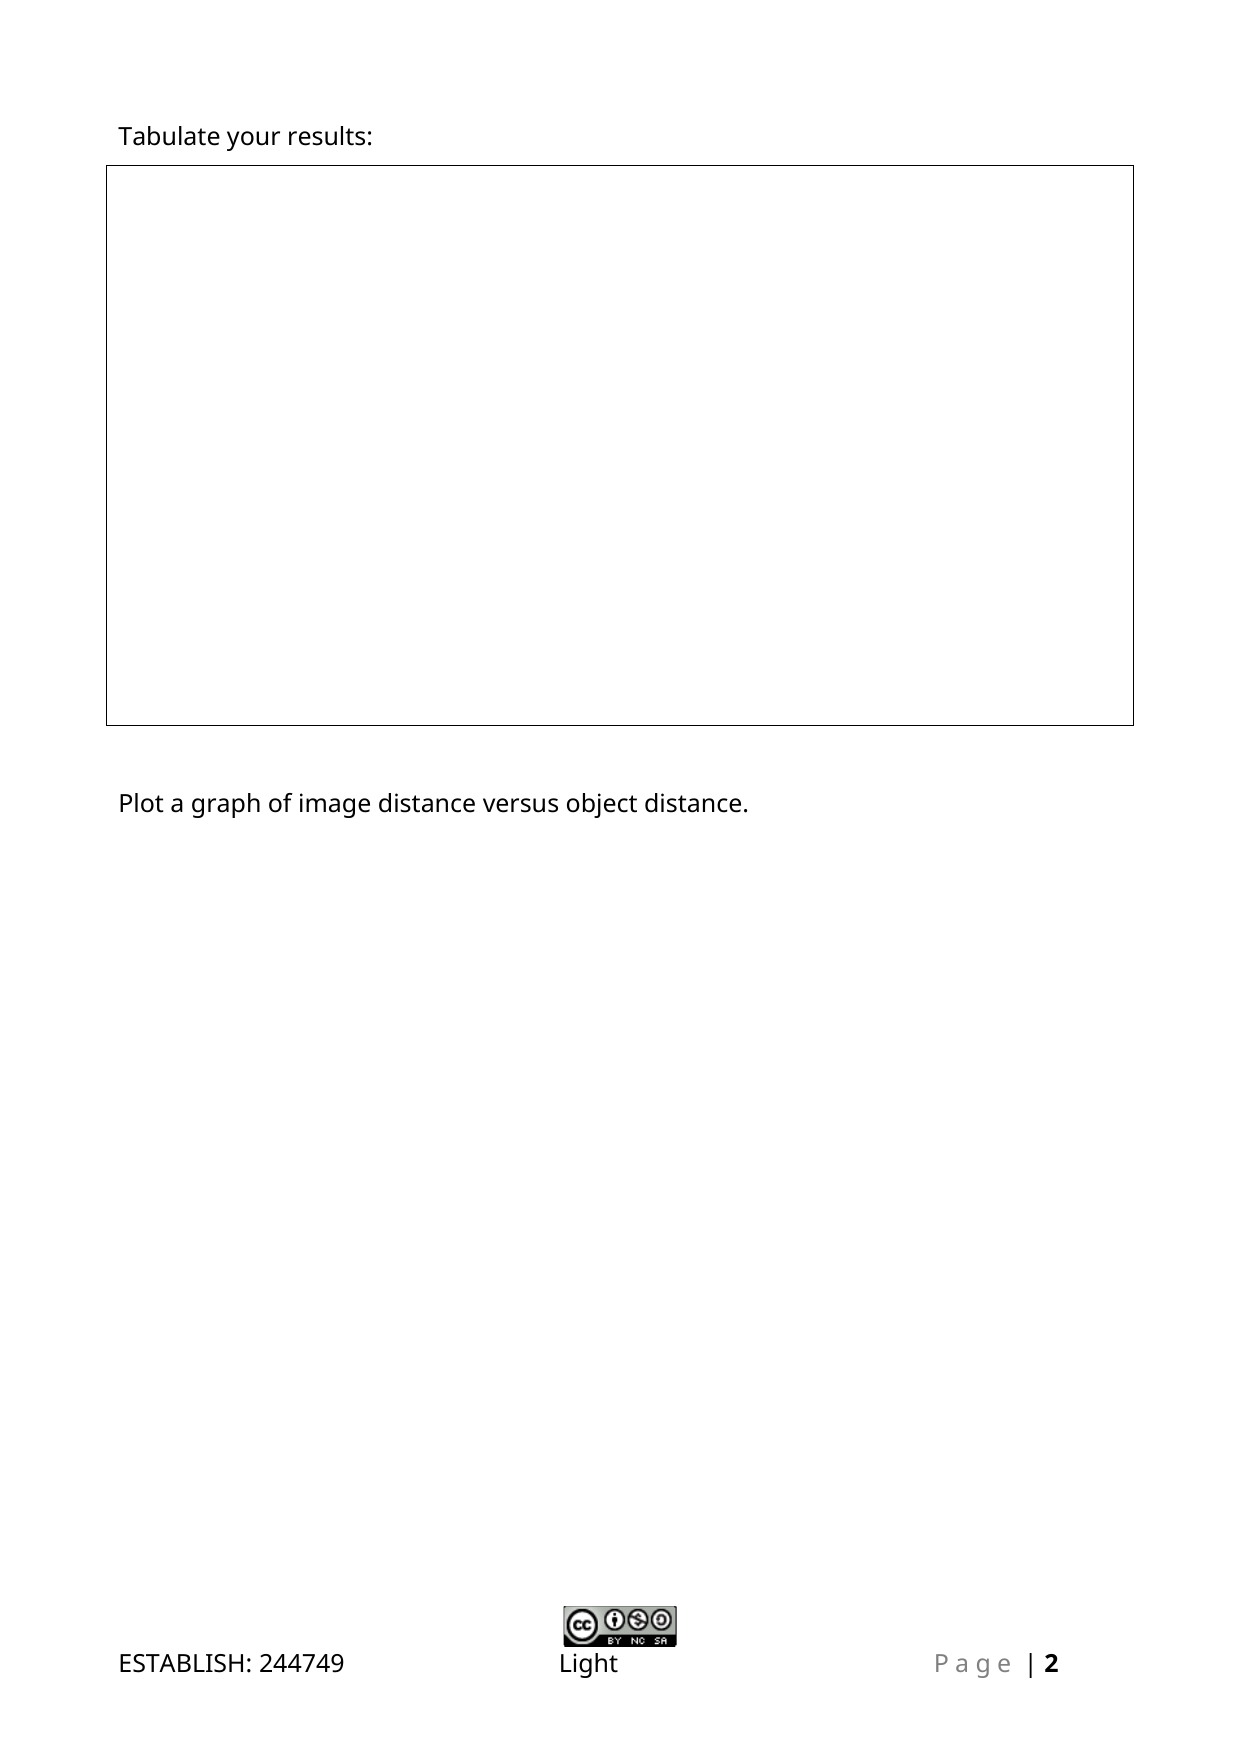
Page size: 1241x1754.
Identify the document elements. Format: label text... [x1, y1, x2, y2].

table_header [107, 166, 1133, 724]
text Tabulate your results: [118, 118, 1122, 152]
picture [563, 1606, 677, 1647]
text Plot a graph of image distance versus object distance. [118, 786, 1122, 819]
